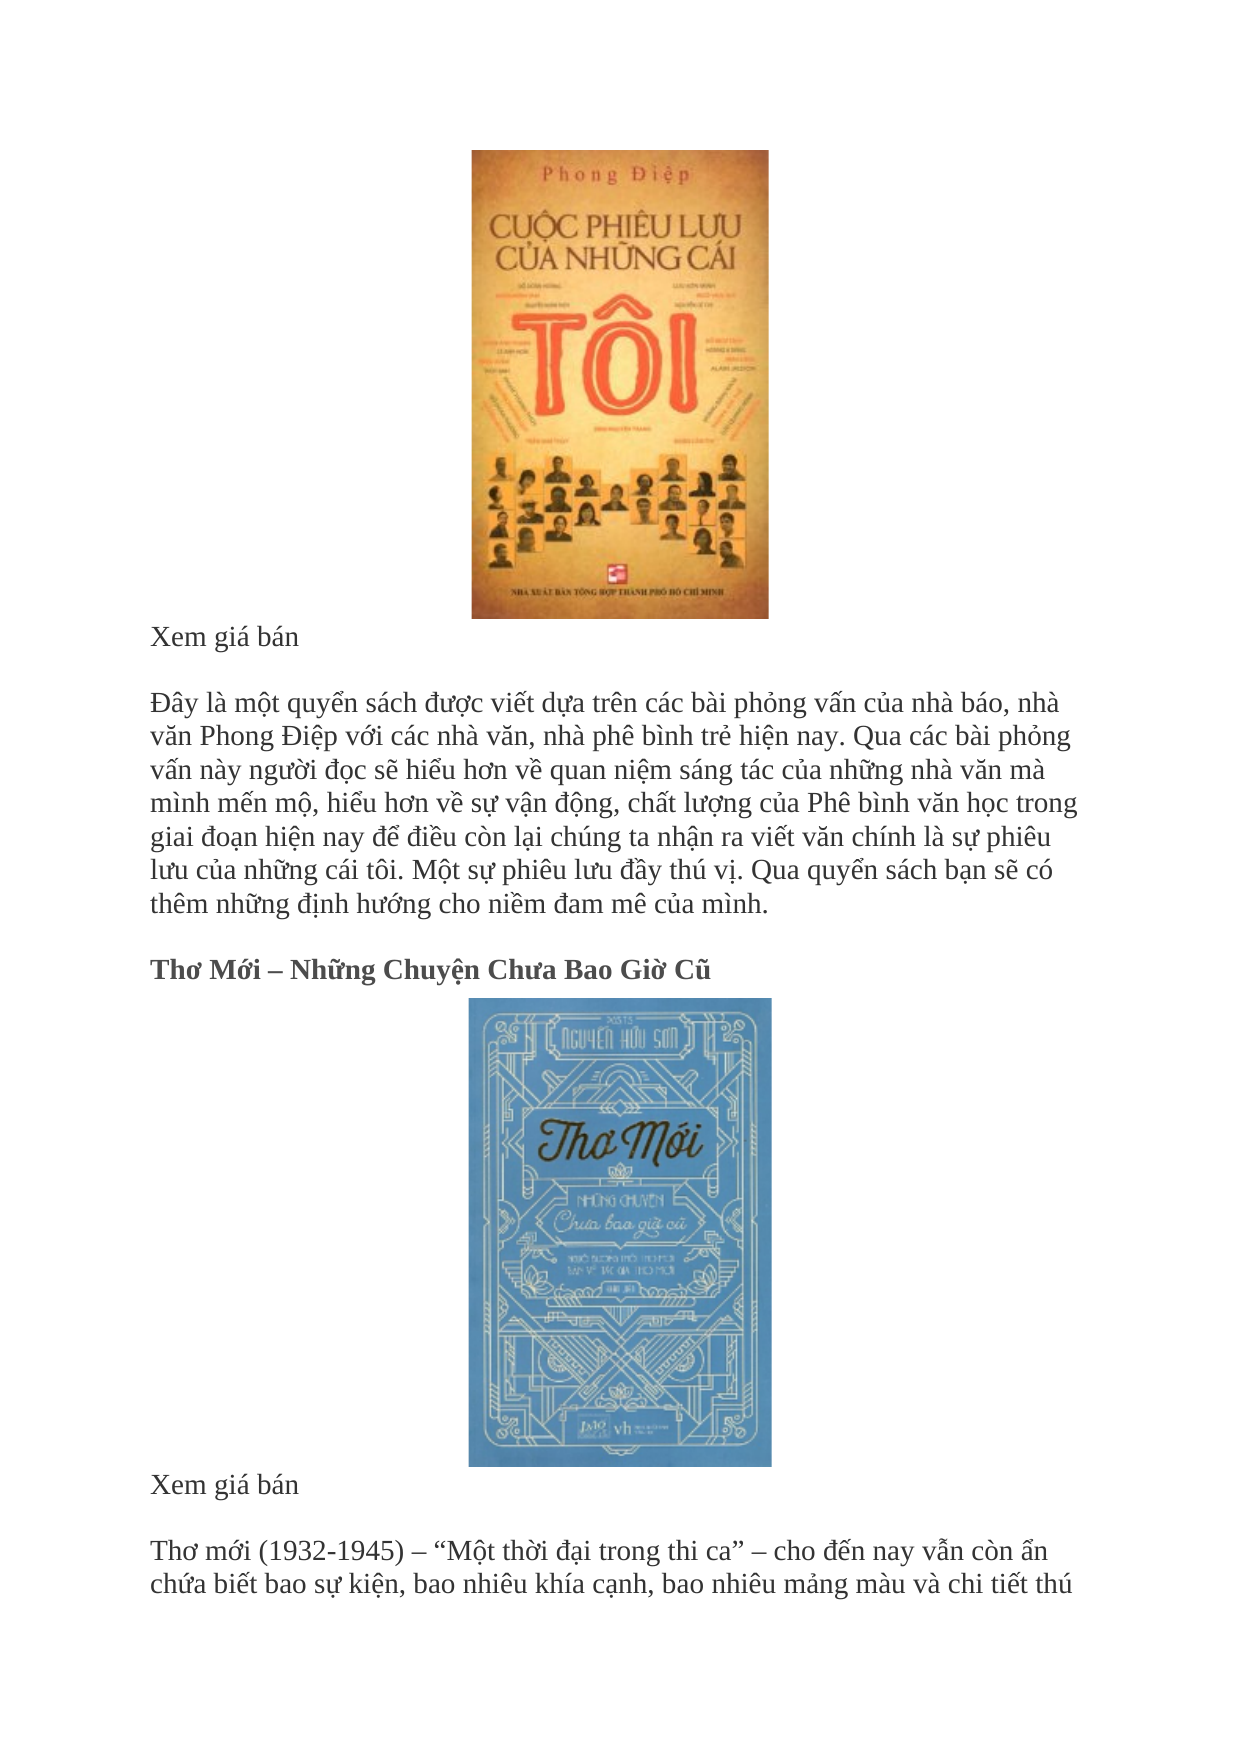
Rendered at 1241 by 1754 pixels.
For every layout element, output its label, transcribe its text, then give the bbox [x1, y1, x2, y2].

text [150, 1533, 1090, 1600]
picture [468, 998, 772, 1467]
text Đây là một quyển sách được viết dựa trên các bài phỏng vấn của nhà báo, nhà văn Phong Điệp với các nhà văn, nhà phê bình trẻ hiện nay. Qua các bài phỏng vấn này người đọc sẽ hiểu hơn về quan niệm sáng tác của những nhà văn mà mình mến mộ, hiểu hơn về sự vận động, chất lượng của Phê bình văn học trong giai đoạn hiện nay để điều còn lại chúng ta nhận ra viết văn chính là sự phiêu lưu của những cái tôi. Một sự phiêu lưu đầy thú vị. Qua quyển sách bạn sẽ có thêm những định hướng cho niềm đam mê của mình. [150, 685, 1090, 919]
text Xem giá bán [150, 1467, 1090, 1500]
picture [471, 150, 769, 619]
text Xem giá bán [150, 619, 1090, 652]
text Thơ Mới – Những Chuyện Chưa Bao Giờ Cũ [150, 952, 1090, 986]
